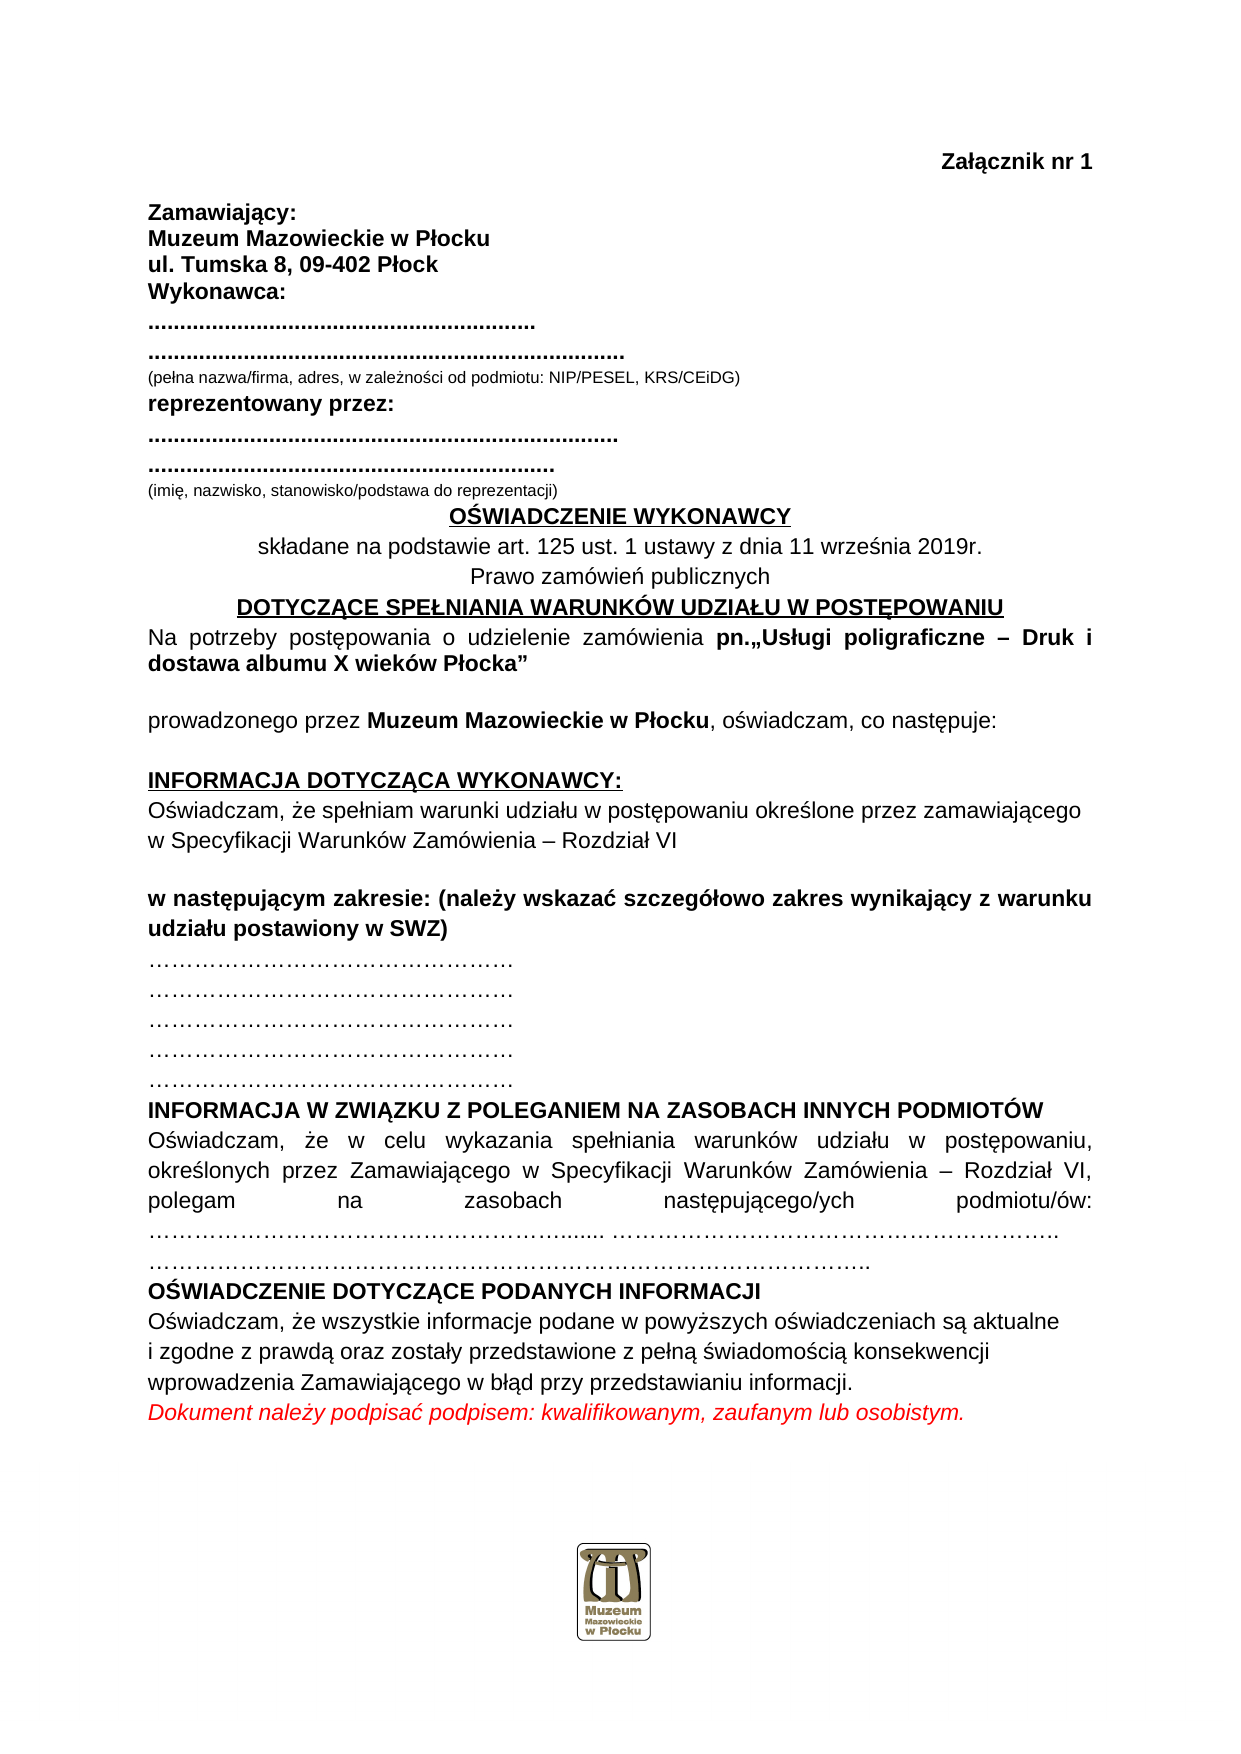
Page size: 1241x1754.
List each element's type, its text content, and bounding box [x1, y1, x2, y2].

text ………………………………………… [148, 1036, 1093, 1063]
text INFORMACJA W ZWIĄZKU Z POLEGANIEM NA ZASOBACH INNYCH PODMIOTÓW [148, 1097, 1093, 1123]
text Oświadczam, że spełniam warunki udziału w postępowaniu określone przez zamawiającego w Specyfikacji Warunków Zamówienia – Rozdział VI [148, 797, 1093, 854]
text i zgodne z prawdą oraz zostały przedstawione z pełną świadomością konsekwencji [148, 1338, 1093, 1365]
text w następującym zakresie: (należy wskazać szczegółowo zakres wynikający z warunku udziału postawiony w SWZ) [148, 885, 1093, 942]
text .......................................................................... [148, 421, 1093, 447]
text (imię, nazwisko, stanowisko/podstawa do reprezentacji) [148, 481, 1093, 500]
text reprezentowany przez: [148, 390, 1093, 417]
text ………………………………………… [148, 1066, 1093, 1093]
text INFORMACJA DOTYCZĄCA WYKONAWCY: [148, 767, 1093, 793]
text ………………………………………… [148, 1006, 1093, 1032]
text wprowadzenia Zamawiającego w błąd przy przedstawianiu informacji. [148, 1368, 1093, 1395]
text Zamawiający: [148, 199, 1093, 225]
text OŚWIADCZENIE WYKONAWCY [148, 503, 1093, 529]
text (pełna nazwa/firma, adres, w zależności od podmiotu: NIP/PESEL, KRS/CEiDG) [148, 368, 1093, 387]
text Prawo zamówień publicznych [148, 563, 1093, 590]
text ........................................................................... [148, 338, 1093, 364]
text Oświadczam, że wszystkie informacje podane w powyższych oświadczeniach są aktualne [148, 1308, 1093, 1334]
text DOTYCZĄCE SPEŁNIANIA WARUNKÓW UDZIAŁU W POSTĘPOWANIU [148, 593, 1093, 620]
picture [0, 1462, 1225, 1721]
text Oświadczam, że w celu wykazania spełniania warunków udziału w postępowaniu, określonych przez Zamawiającego w Specyfikacji Warunków Zamówienia – Rozdział VI, polegam na zasobach następującego/ych podmiotu/ów: ………………………………………………....... ………………………………………………….. [148, 1127, 1093, 1244]
text Na potrzeby postępowania o udzielenie zamówienia pn.„Usługi poligraficzne – Druk i dostawa albumu X wieków Płocka” [148, 624, 1093, 676]
text OŚWIADCZENIE DOTYCZĄCE PODANYCH INFORMACJI [148, 1278, 1093, 1304]
text Załącznik nr 1 [148, 148, 1093, 174]
text ………………………………………………………………………………….. [148, 1248, 1093, 1274]
text ul. Tumska 8, 09-402 Płock [148, 251, 1093, 278]
text ................................................................ [148, 451, 1093, 477]
text ............................................................. [148, 308, 1093, 334]
text Wykonawca: [148, 278, 1093, 304]
text prowadzonego przez Muzeum Mazowieckie w Płocku, oświadczam, co następuje: [148, 707, 1093, 733]
text ………………………………………… [148, 976, 1093, 1002]
text składane na podstawie art. 125 ust. 1 ustawy z dnia 11 września 2019r. [148, 533, 1093, 559]
text Dokument należy podpisać podpisem: kwalifikowanym, zaufanym lub osobistym. [148, 1399, 1093, 1425]
text Muzeum Mazowieckie w Płocku [148, 225, 1093, 251]
text ………………………………………… [148, 946, 1093, 972]
